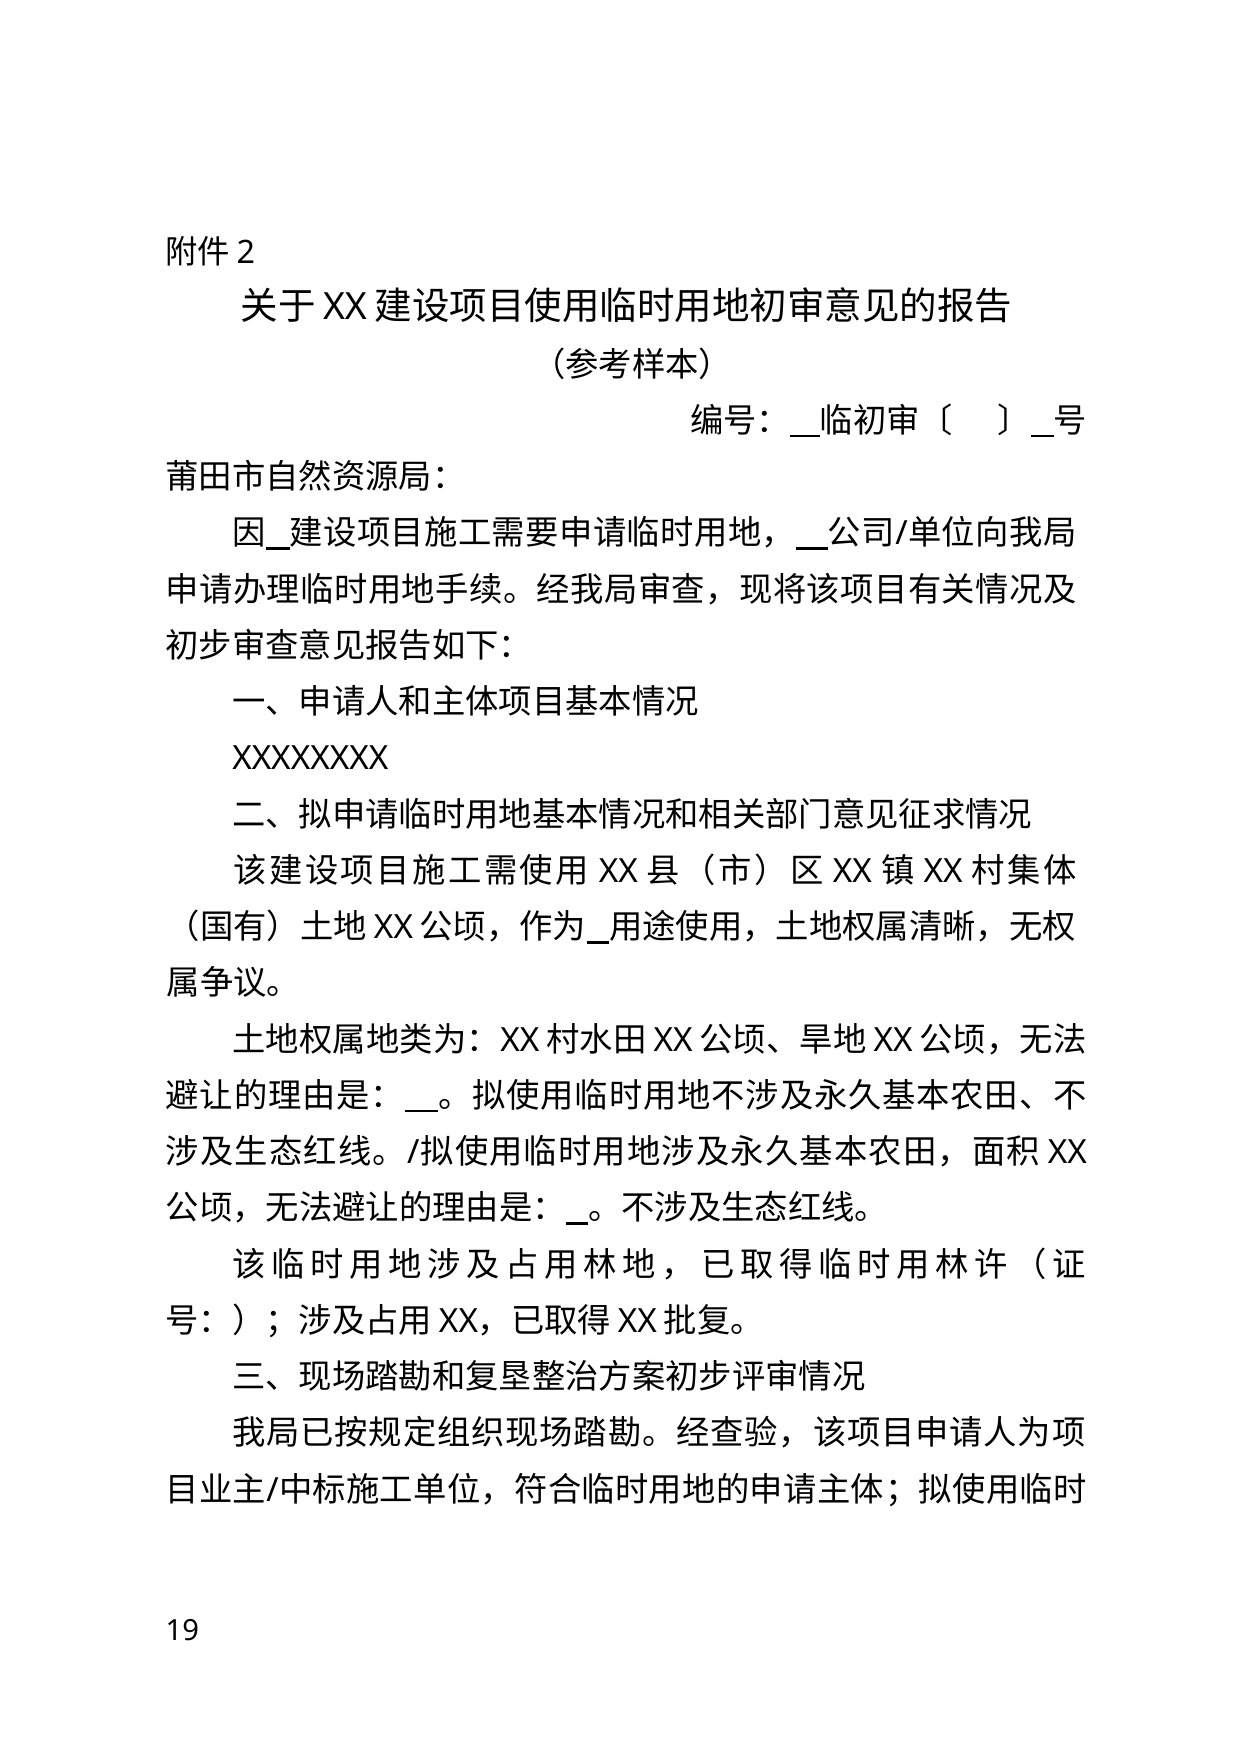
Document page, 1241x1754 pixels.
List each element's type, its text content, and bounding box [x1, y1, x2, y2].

text 土地权属地类为：XX村水田XX公顷、旱地XX公顷，无法避让的理由是： 。拟使用临时用地不涉及永久基本农田、不涉及生态红线。/拟使用临时用地涉及永久基本农田，面积XX公顷，无法避让的理由是： 。不涉及生态红线。 [166, 1006, 1087, 1231]
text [165, 1400, 1087, 1512]
text 编号： 临初审〔 〕 号 [165, 387, 1087, 443]
text 因 建设项目施工需要申请临时用地， 公司/单位向我局申请办理临时用地手续。经我局审查，现将该项目有关情况及初步审查意见报告如下： [165, 500, 1077, 668]
text 该建设项目施工需使用XX县（市）区XX镇XX村集体（国有）土地XX公顷，作为 用途使用，土地权属清晰，无权属争议。 [167, 837, 1077, 1006]
text 莆田市自然资源局： [165, 443, 1087, 500]
text 二、拟申请临时用地基本情况和相关部门意见征求情况 [165, 781, 1077, 837]
text （参考样本） [165, 331, 1087, 387]
text 一、申请人和主体项目基本情况 [165, 668, 1077, 725]
text 附件2 [165, 218, 1087, 275]
text 三、现场踏勘和复垦整治方案初步评审情况 [165, 1343, 1077, 1400]
text 关于XX建设项目使用临时用地初审意见的报告 [165, 275, 1087, 331]
text XXXXXXXX [165, 725, 1077, 781]
text 该临时用地涉及占用林地，已取得临时用林许（证号：）；涉及占用XX，已取得XX批复。 [165, 1231, 1087, 1343]
